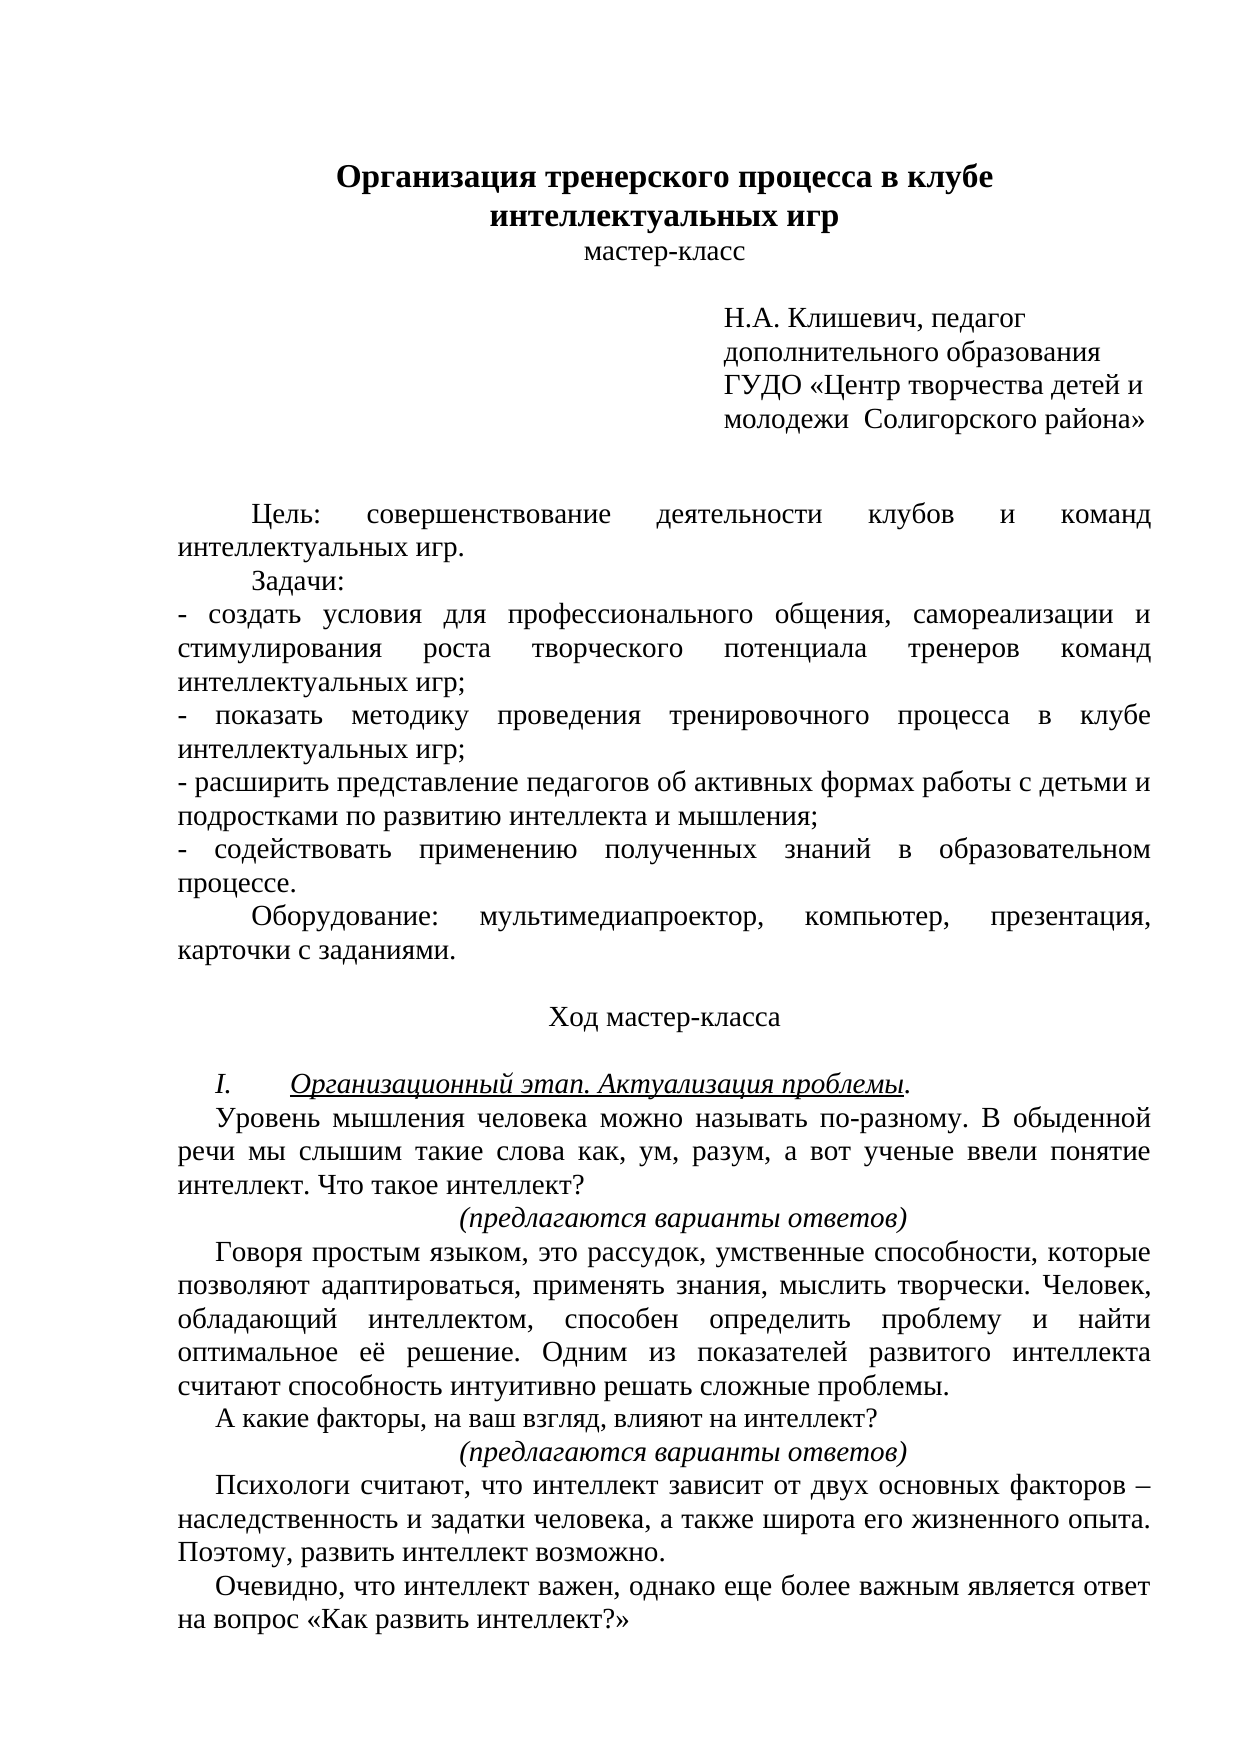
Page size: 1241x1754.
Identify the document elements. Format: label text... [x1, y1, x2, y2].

text интеллектуальных игр [177, 195, 1152, 233]
text Н.А. Клишевич, педагог [723, 300, 1152, 334]
text Говоря простым языком, это рассудок, умственные способности, которые позволяют адаптироваться, применять знания, мыслить творчески. Человек, обладающий интеллектом, способен определить проблему и найти оптимальное её решение. Одним из показателей развитого интеллекта считают способность интуитивно решать сложные проблемы. [177, 1234, 1152, 1402]
text дополнительного образования [723, 334, 1152, 367]
text Психологи считают, что интеллект зависит от двух основных факторов – наследственность и задатки человека, а также широта его жизненного опыта. Поэтому, развить интеллект возможно. [177, 1467, 1152, 1568]
text (предлагаются варианты ответов) [177, 1200, 1152, 1234]
list Организационный этап. Актуализация проблемы. [215, 1066, 1152, 1100]
text Ход мастер-класса [177, 999, 1152, 1033]
text А какие факторы, на ваш взгляд, влияют на интеллект? [177, 1402, 1152, 1434]
text Очевидно, что интеллект важен, однако еще более важным является ответ на вопрос «Как развить интеллект?» [177, 1568, 1152, 1635]
text - создать условия для профессионального общения, самореализации и стимулирования роста творческого потенциала тренеров команд интеллектуальных игр; [177, 597, 1152, 697]
text - расширить представление педагогов об активных формах работы с детьми и подростками по развитию интеллекта и мышления; [177, 764, 1152, 831]
text - показать методику проведения тренировочного процесса в клубе интеллектуальных игр; [177, 697, 1152, 764]
text ГУДО «Центр творчества детей и [723, 367, 1152, 401]
text - содействовать применению полученных знаний в образовательном процессе. [177, 831, 1152, 898]
text Организация тренерского процесса в клубе [177, 156, 1152, 195]
text Оборудование: мультимедиапроектор, компьютер, презентация, карточки с заданиями. [177, 898, 1152, 966]
text Уровень мышления человека можно называть по-разному. В обыденной речи мы слышим такие слова как, ум, разум, а вот ученые ввели понятие интеллект. Что такое интеллект? [177, 1100, 1152, 1200]
text Цель: совершенствование деятельности клубов и команд интеллектуальных игр. [177, 496, 1152, 563]
text Задачи: [177, 563, 1152, 597]
text мастер-класс [177, 233, 1152, 267]
text молодежи Солигорского района» [723, 401, 1152, 434]
text (предлагаются варианты ответов) [177, 1434, 1152, 1467]
